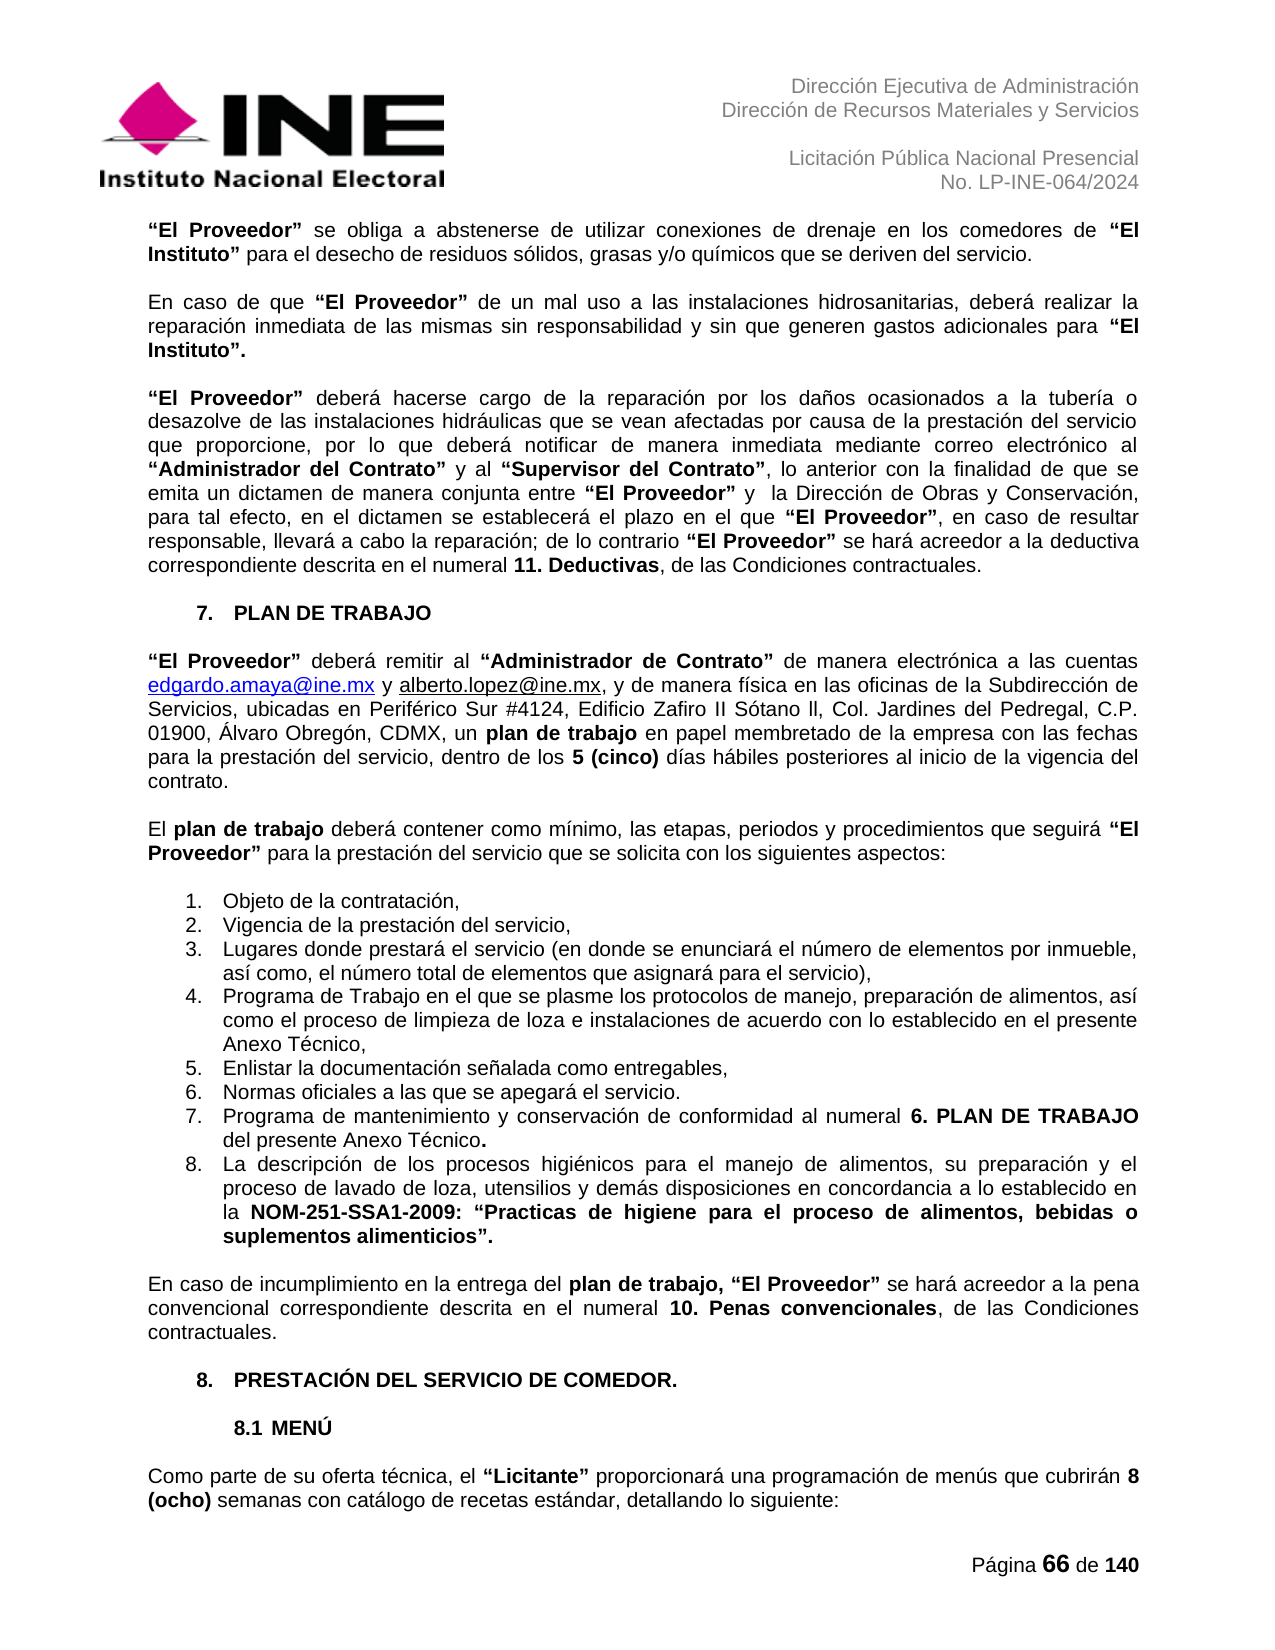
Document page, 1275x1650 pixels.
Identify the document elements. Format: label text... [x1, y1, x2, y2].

text En caso de incumplimiento en la entrega del plan de trabajo, “El Proveedor” se hará acreedor a la pena convencional correspondiente descrita en el numeral 10. Penas convencionales, de las Condiciones contractuales. [148, 1272, 1139, 1344]
text “El Proveedor” se obliga a abstenerse de utilizar conexiones de drenaje en los comedores de “El Instituto” para el desecho de residuos sólidos, grasas y/o químicos que se deriven del servicio. [148, 218, 1139, 266]
list Programa de Trabajo en el que se plasme los protocolos de manejo, preparación de alimentos, así como el proceso de limpieza de loza e instalaciones de acuerdo con lo establecido en el presente Anexo Técnico, [185, 984, 1139, 1056]
list PLAN DE TRABAJO [196, 601, 1139, 625]
list Normas oficiales a las que se apegará el servicio. [185, 1080, 1139, 1104]
text En caso de que “El Proveedor” de un mal uso a las instalaciones hidrosanitarias, deberá realizar la reparación inmediata de las mismas sin responsabilidad y sin que generen gastos adicionales para “El Instituto”. [148, 289, 1139, 361]
text El plan de trabajo deberá contener como mínimo, las etapas, periodos y procedimientos que seguirá “El Proveedor” para la prestación del servicio que se solicita con los siguientes aspectos: [148, 817, 1139, 864]
list La descripción de los procesos higiénicos para el manejo de alimentos, su preparación y el proceso de lavado de loza, utensilios y demás disposiciones en concordancia a lo establecido en la NOM-251-SSA1-2009: “Practicas de higiene para el proceso de alimentos, bebidas o suplementos alimenticios”. [185, 1152, 1139, 1248]
list Enlistar la documentación señalada como entregables, [185, 1056, 1139, 1080]
list Lugares donde prestará el servicio (en donde se enunciará el número de elementos por inmueble, así como, el número total de elementos que asignará para el servicio), [185, 936, 1139, 984]
text Como parte de su oferta técnica, el “Licitante” proporcionará una programación de menús que cubrirán 8 (ocho) semanas con catálogo de recetas estándar, detallando lo siguiente: [148, 1463, 1139, 1511]
text “El Proveedor” deberá remitir al “Administrador de Contrato” de manera electrónica a las cuentas edgardo.amaya@ine.mx y alberto.lopez@ine.mx, y de manera física en las oficinas de la Subdirección de Servicios, ubicadas en Periférico Sur #4124, Edificio Zafiro II Sótano ll, Col. Jardines del Pedregal, C.P. 01900, Álvaro Obregón, CDMX, un plan de trabajo en papel membretado de la empresa con las fechas para la prestación del servicio, dentro de los 5 (cinco) días hábiles posteriores al inicio de la vigencia del contrato. [148, 649, 1139, 793]
list PRESTACIÓN DEL SERVICIO DE COMEDOR. [196, 1368, 1139, 1392]
list MENÚ [233, 1416, 1139, 1439]
picture [100, 82, 444, 187]
list Vigencia de la prestación del servicio, [185, 912, 1139, 936]
list Programa de mantenimiento y conservación de conformidad al numeral 6. PLAN DE TRABAJO del presente Anexo Técnico. [185, 1104, 1139, 1152]
text “El Proveedor” deberá hacerse cargo de la reparación por los daños ocasionados a la tubería o desazolve de las instalaciones hidráulicas que se vean afectadas por causa de la prestación del servicio que proporcione, por lo que deberá notificar de manera inmediata mediante correo electrónico al “Administrador del Contrato” y al “Supervisor del Contrato”, lo anterior con la finalidad de que se emita un dictamen de manera conjunta entre “El Proveedor” y la Dirección de Obras y Conservación, para tal efecto, en el dictamen se establecerá el plazo en el que “El Proveedor”, en caso de resultar responsable, llevará a cabo la reparación; de lo contrario “El Proveedor” se hará acreedor a la deductiva correspondiente descrita en el numeral 11. Deductivas, de las Condiciones contractuales. [148, 385, 1139, 577]
list Objeto de la contratación, [185, 888, 1139, 912]
